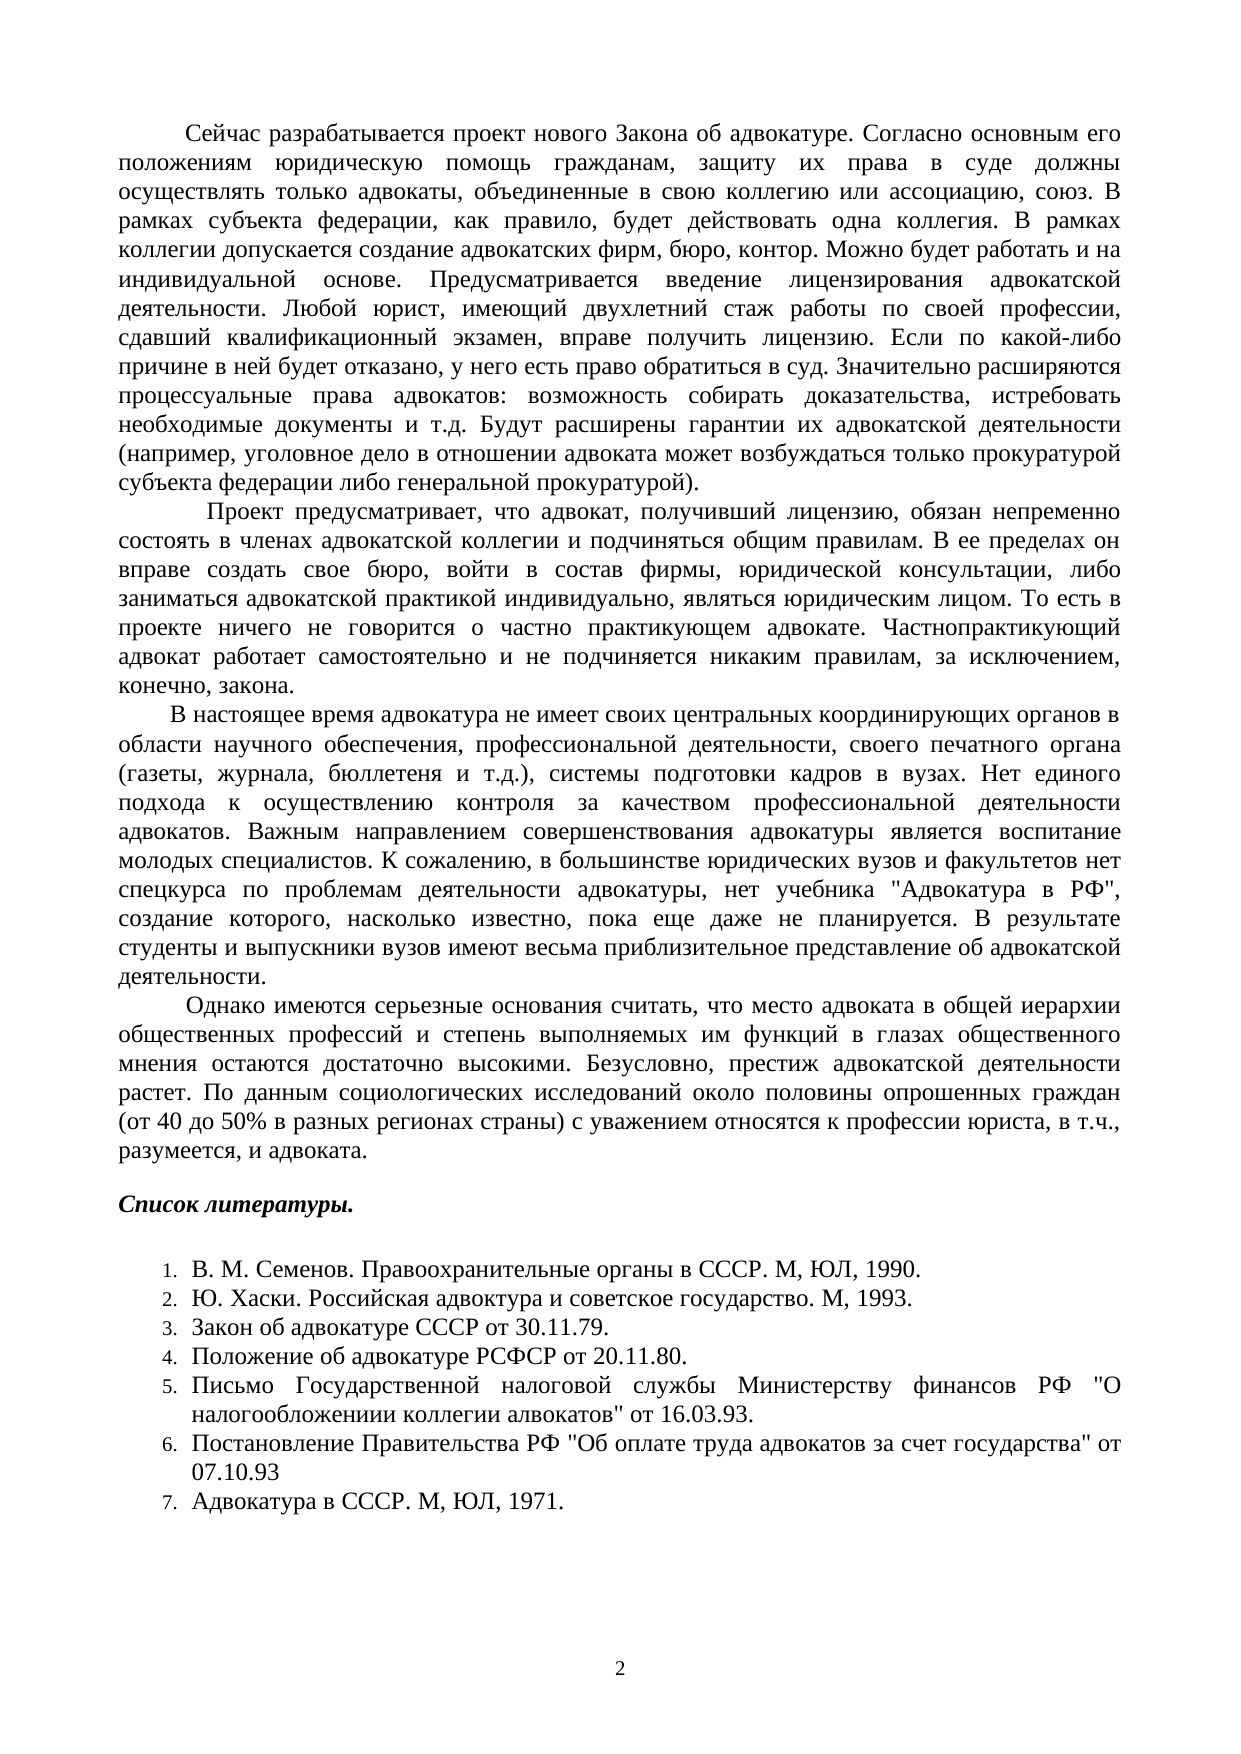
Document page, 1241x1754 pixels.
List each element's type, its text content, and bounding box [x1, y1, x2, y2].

list Постановление Правительства РФ "Об оплате труда адвокатов за счет государства" от 07.10.93 [162, 1428, 1122, 1486]
list Закон об адвокатуре СССР от 30.11.79. [162, 1312, 1122, 1341]
list Ю. Хаски. Российская адвоктура и советское государство. М, 1993. [162, 1283, 1122, 1312]
list Письмо Государственной налоговой службы Министерству финансов РФ "О налогообложениии коллегии алвокатов" от 16.03.93. [162, 1370, 1122, 1428]
text В настоящее время адвокатура не имеет своих центральных координирующих органов в области научного обеспечения, профессиональной деятельности, своего печатного органа (газеты, журнала, бюллетеня и т.д.), системы подготовки кадров в вузах. Нет единого подхода к осуществлению контроля за качеством профессиональной деятельности адвокатов. Важным направлением совершенствования адвокатуры является воспитание молодых специалистов. К сожалению, в большинстве юридических вузов и факультетов нет спецкурса по проблемам деятельности адвокатуры, нет учебника "Адвокатура в РФ", создание которого, насколько известно, пока еще даже не планируется. В результате студенты и выпускники вузов имеют весьма приблизительное представление об адвокатской деятельности. [118, 699, 1122, 990]
list В. М. Семенов. Правоохранительные органы в СССР. М, ЮЛ, 1990. [162, 1254, 1122, 1283]
list Адвокатура в СССР. М, ЮЛ, 1971. [162, 1486, 1122, 1515]
list Положение об адвокатуре РСФСР от 20.11.80. [162, 1341, 1122, 1370]
text Сейчас разрабатывается проект нового Закона об адвокатуре. Согласно основным его положениям юридическую помощь гражданам, защиту их права в суде должны осуществлять только адвокаты, объединенные в свою коллегию или ассоциацию, союз. В рамках субъекта федерации, как правило, будет действовать одна коллегия. В рамках коллегии допускается создание адвокатских фирм, бюро, контор. Можно будет работать и на индивидуальной основе. Предусматривается введение лицензирования адвокатской деятельности. Любой юрист, имеющий двухлетний стаж работы по своей профессии, сдавший квалификационный экзамен, вправе получить лицензию. Если по какой-либо причине в ней будет отказано, у него есть право обратиться в суд. Значительно расширяются процессуальные права адвокатов: возможность собирать доказательства, истребовать необходимые документы и т.д. Будут расширены гарантии их адвокатской деятельности (например, уголовное дело в отношении адвоката может возбуждаться только прокуратурой субъекта федерации либо генеральной прокуратурой). [118, 118, 1122, 496]
text Список литературы. [118, 1189, 1122, 1218]
text Однако имеются серьезные основания считать, что место адвоката в общей иерархии общественных профессий и степень выполняемых им функций в глазах общественного мнения остаются достаточно высокими. Безусловно, престиж адвокатской деятельности растет. По данным социологических исследований около половины опрошенных граждан (от 40 до 50% в разных регионах страны) с уважением относятся к профессии юриста, в т.ч., разумеется, и адвоката. [118, 990, 1122, 1164]
text Проект предусматривает, что адвокат, получивший лицензию, обязан непременно состоять в членах адвокатской коллегии и подчиняться общим правилам. В ее пределах он вправе создать свое бюро, войти в состав фирмы, юридической консультации, либо заниматься адвокатской практикой индивидуально, являться юридическим лицом. То есть в проекте ничего не говорится о частно практикующем адвокате. Частнопрактикующий адвокат работает самостоятельно и не подчиняется никаким правилам, за исключением, конечно, закона. [118, 496, 1122, 699]
